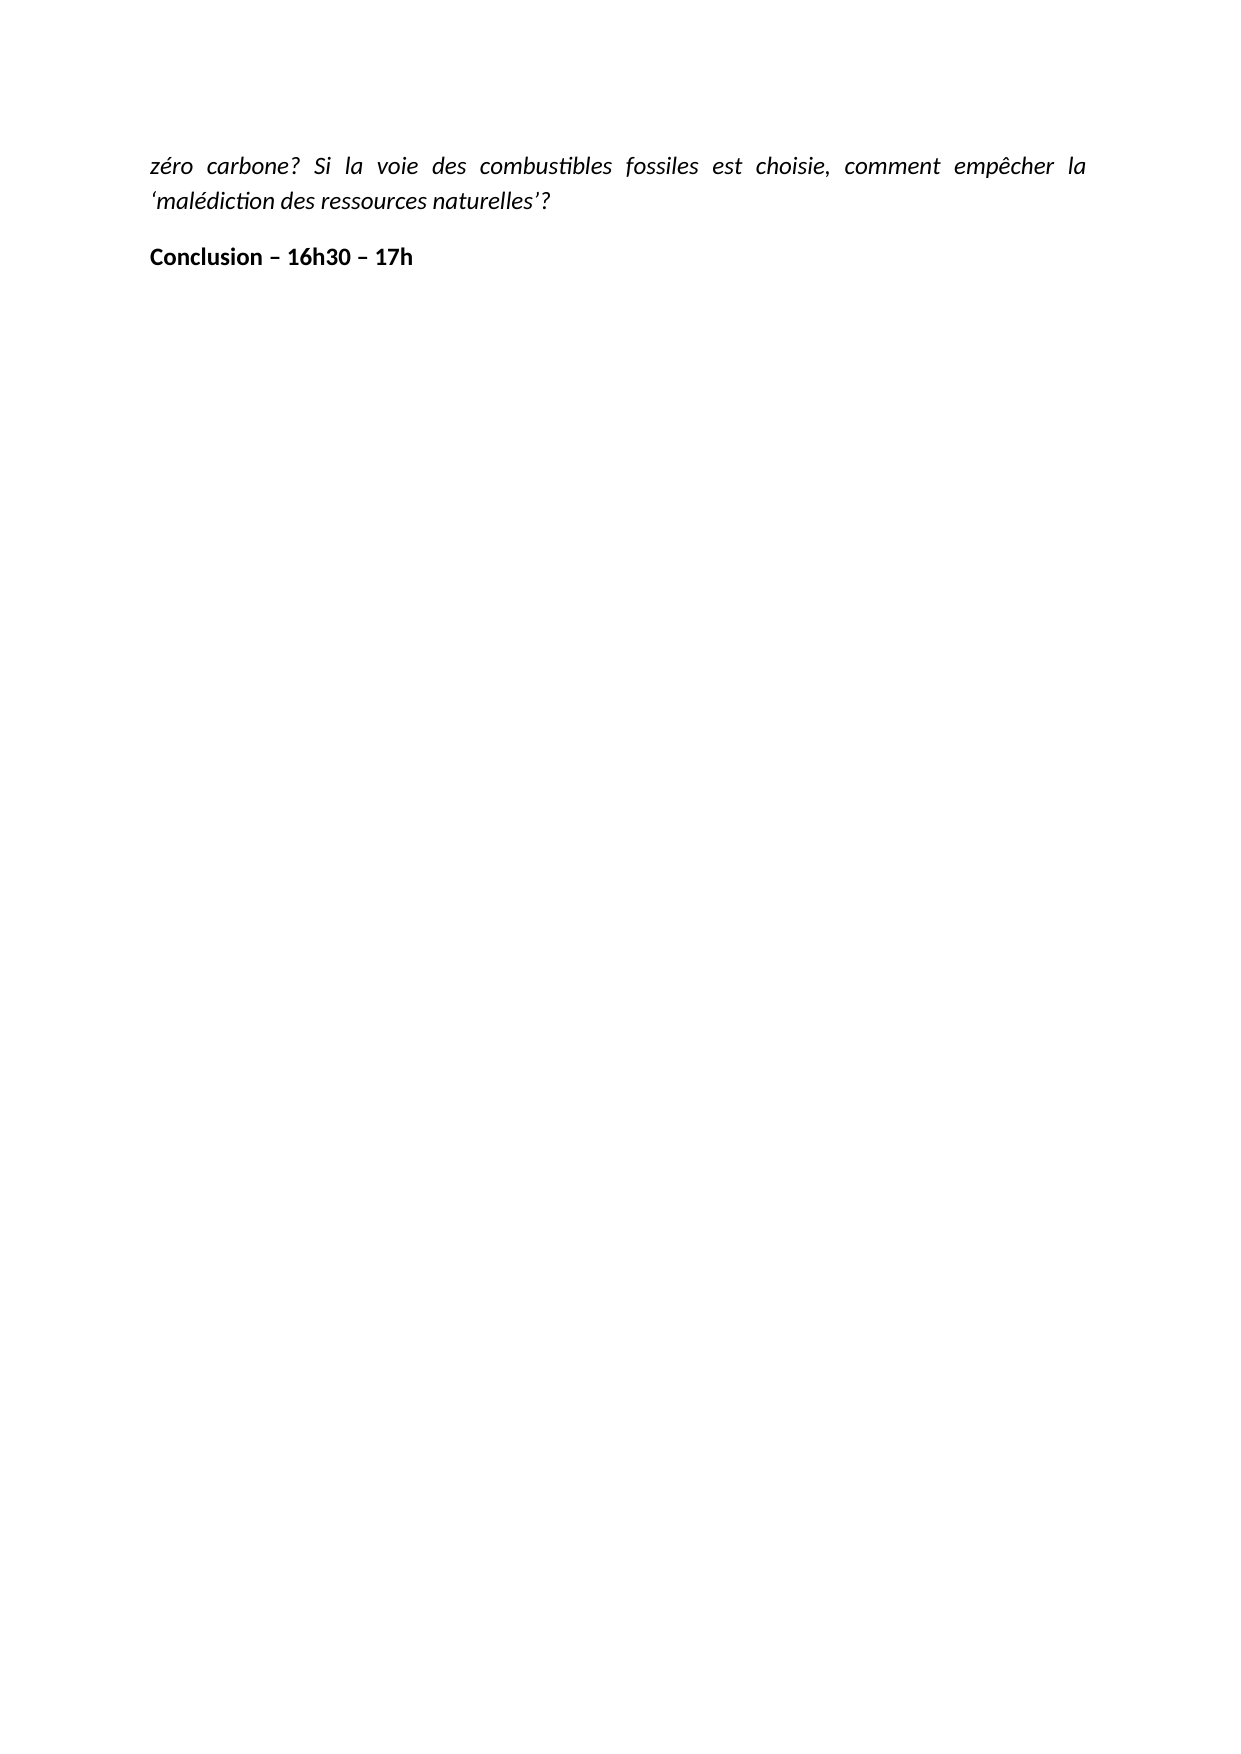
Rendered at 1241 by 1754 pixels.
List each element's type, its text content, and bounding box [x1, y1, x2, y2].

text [150, 150, 1090, 216]
text Conclusion – 16h30 – 17h [150, 241, 1090, 271]
